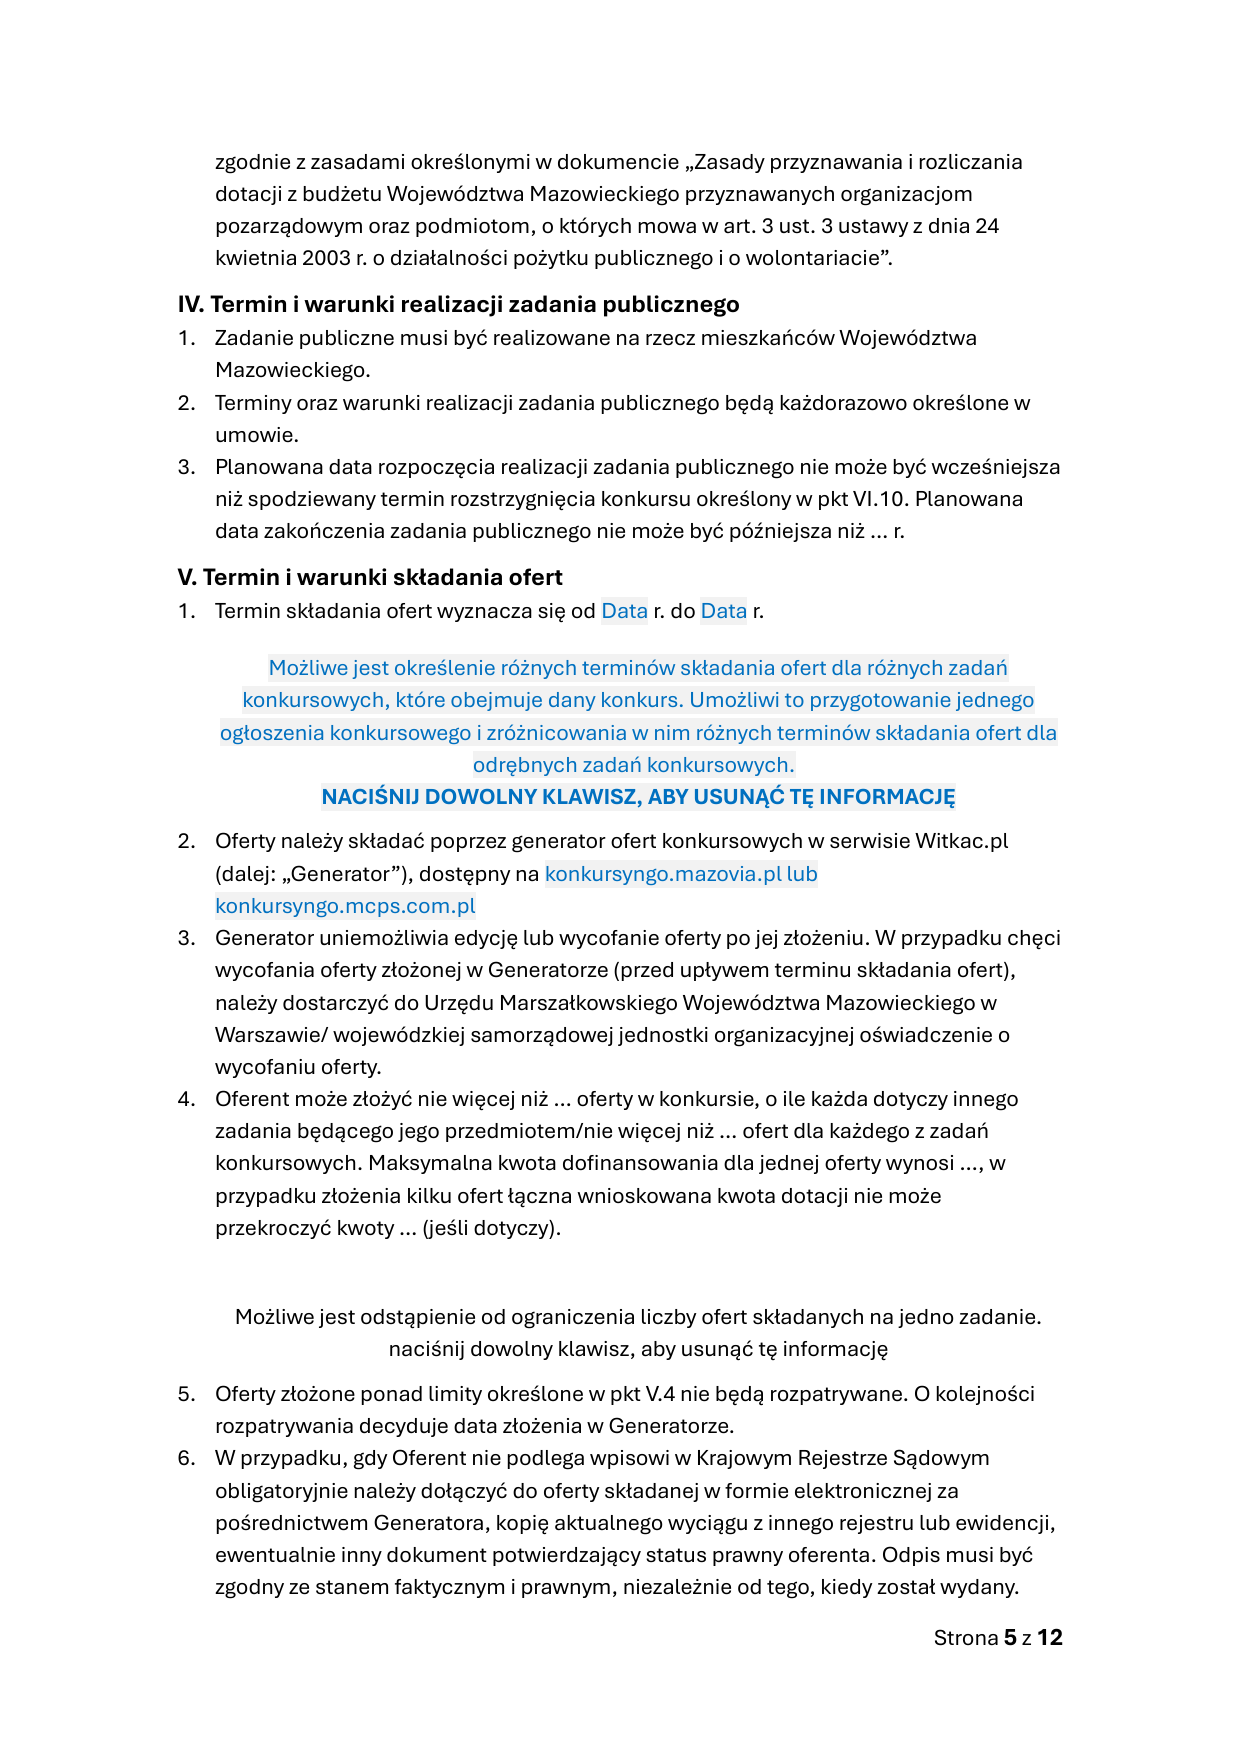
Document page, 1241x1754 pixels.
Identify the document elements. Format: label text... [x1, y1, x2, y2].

list Oferent może złożyć nie więcej niż … oferty w konkursie, o ile każda dotyczy innego zadania będącego jego przedmiotem/nie więcej niż … ofert dla każdego z zadań konkursowych. Maksymalna kwota dofinansowania dla jednej oferty wynosi …, w przypadku złożenia kilku ofert łączna wnioskowana kwota dotacji nie może przekroczyć kwoty … (jeśli dotyczy). [177, 1085, 1063, 1242]
list Planowana data rozpoczęcia realizacji zadania publicznego nie może być wcześniejsza niż spodziewany termin rozstrzygnięcia konkursu określony w pkt VI.10. Planowana data zakończenia zadania publicznego nie może być późniejsza niż … r. [177, 453, 1063, 545]
list Oferty złożone ponad limity określone w pkt V.4 nie będą rozpatrywane. O kolejności rozpatrywania decyduje data złożenia w Generatorze. [177, 1380, 1063, 1440]
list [177, 148, 1063, 272]
list Zadanie publiczne musi być realizowane na rzecz mieszkańców Województwa Mazowieckiego. [177, 324, 1063, 384]
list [177, 1444, 1063, 1601]
list Oferty należy składać poprzez generator ofert konkursowych w serwisie Witkac.pl (dalej: „Generator”), dostępny na [177, 827, 1063, 920]
list Termin składania ofert wyznacza się od r. do r. [747, 597, 1063, 625]
subtitle Termin i warunki składania ofert [177, 562, 1063, 592]
subtitle Termin i warunki realizacji zadania publicznego [177, 289, 1063, 319]
list Termin składania ofert wyznacza się od r. do r. [177, 597, 601, 625]
list Terminy oraz warunki realizacji zadania publicznego będą każdorazowo określone w umowie. [177, 388, 1063, 448]
list Generator uniemożliwia edycję lub wycofanie oferty po jej złożeniu. W przypadku chęci wycofania oferty złożonej w Generatorze (przed upływem terminu składania ofert), należy dostarczyć do Urzędu Marszałkowskiego Województwa Mazowieckiego w Warszawie/ wojewódzkiej samorządowej jednostki organizacyjnej oświadczenie o wycofaniu oferty. [177, 924, 1063, 1081]
